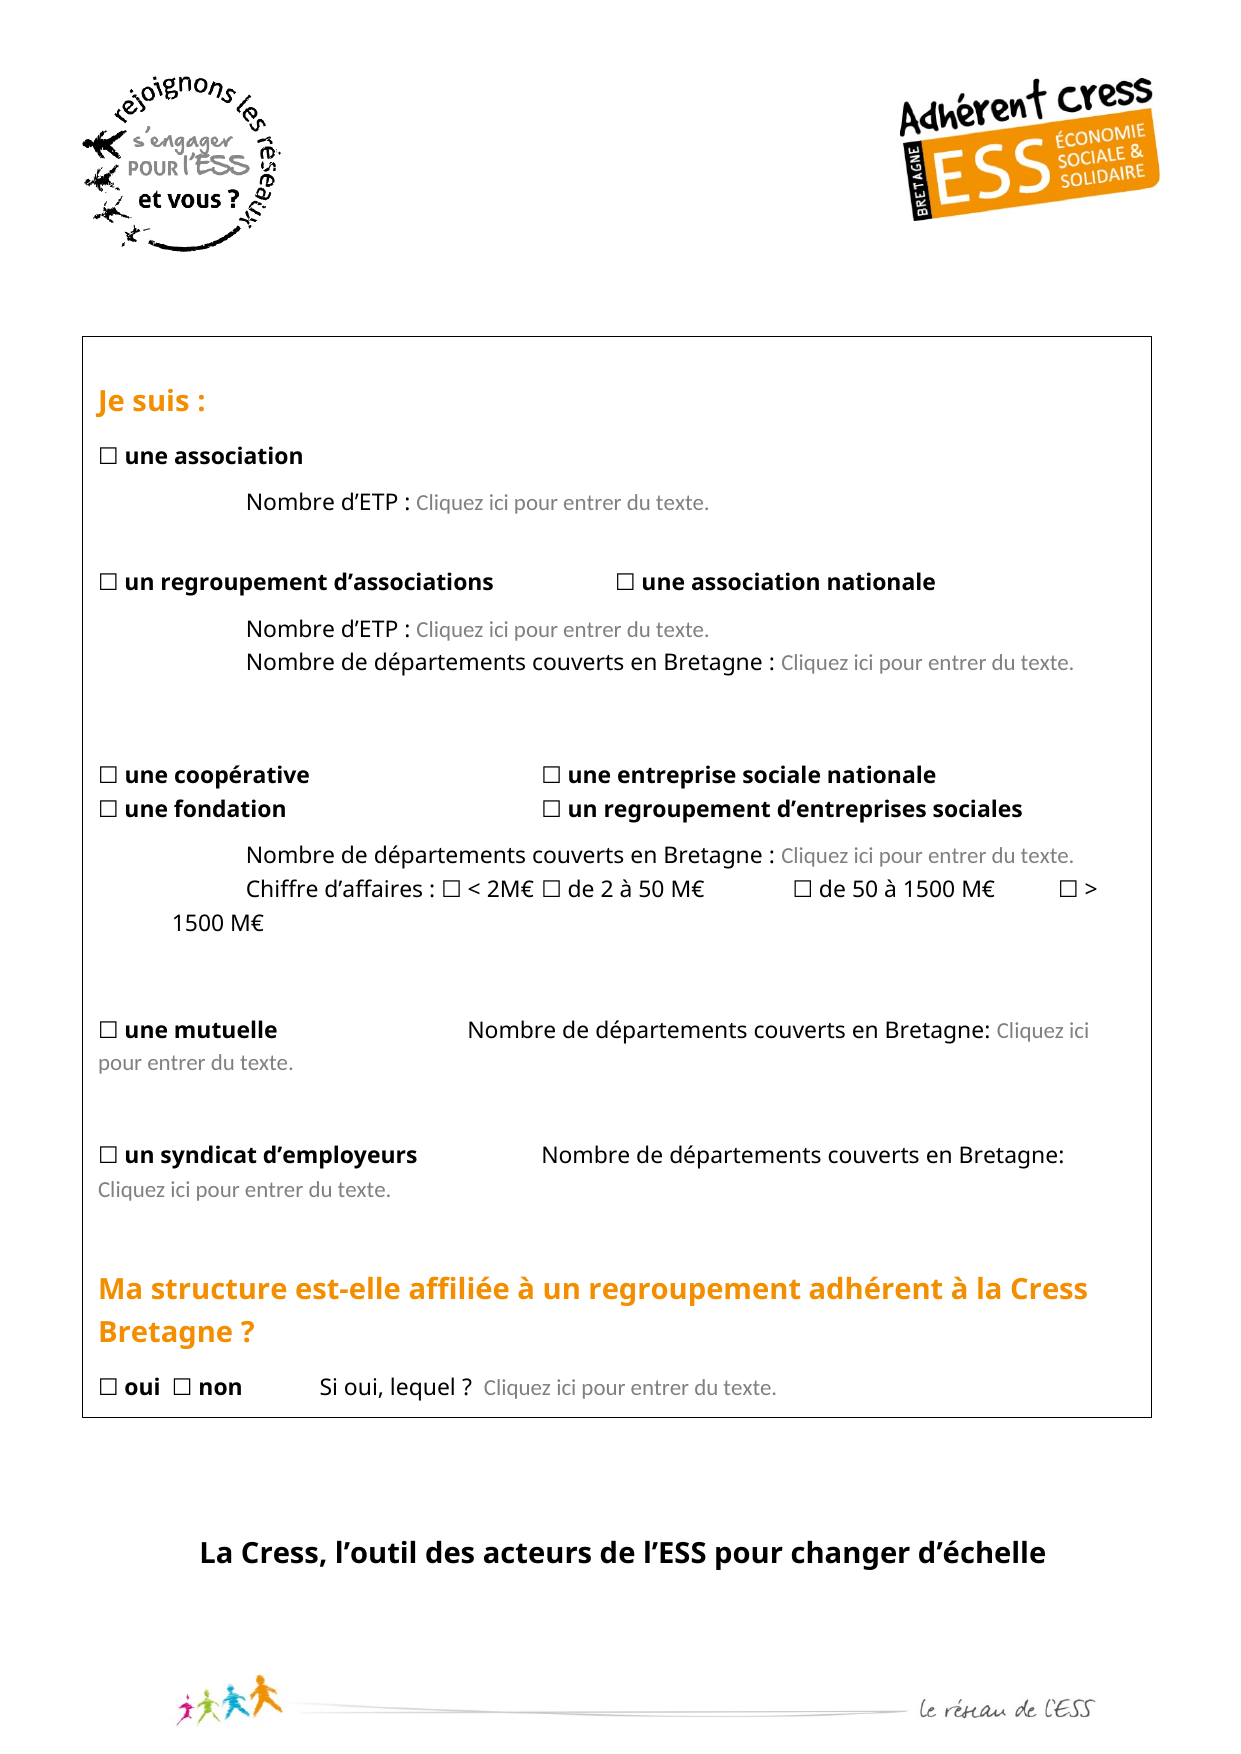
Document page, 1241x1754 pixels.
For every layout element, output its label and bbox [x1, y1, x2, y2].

picture [123, 1647, 1139, 1754]
picture [77, 71, 287, 261]
picture [900, 78, 1160, 221]
